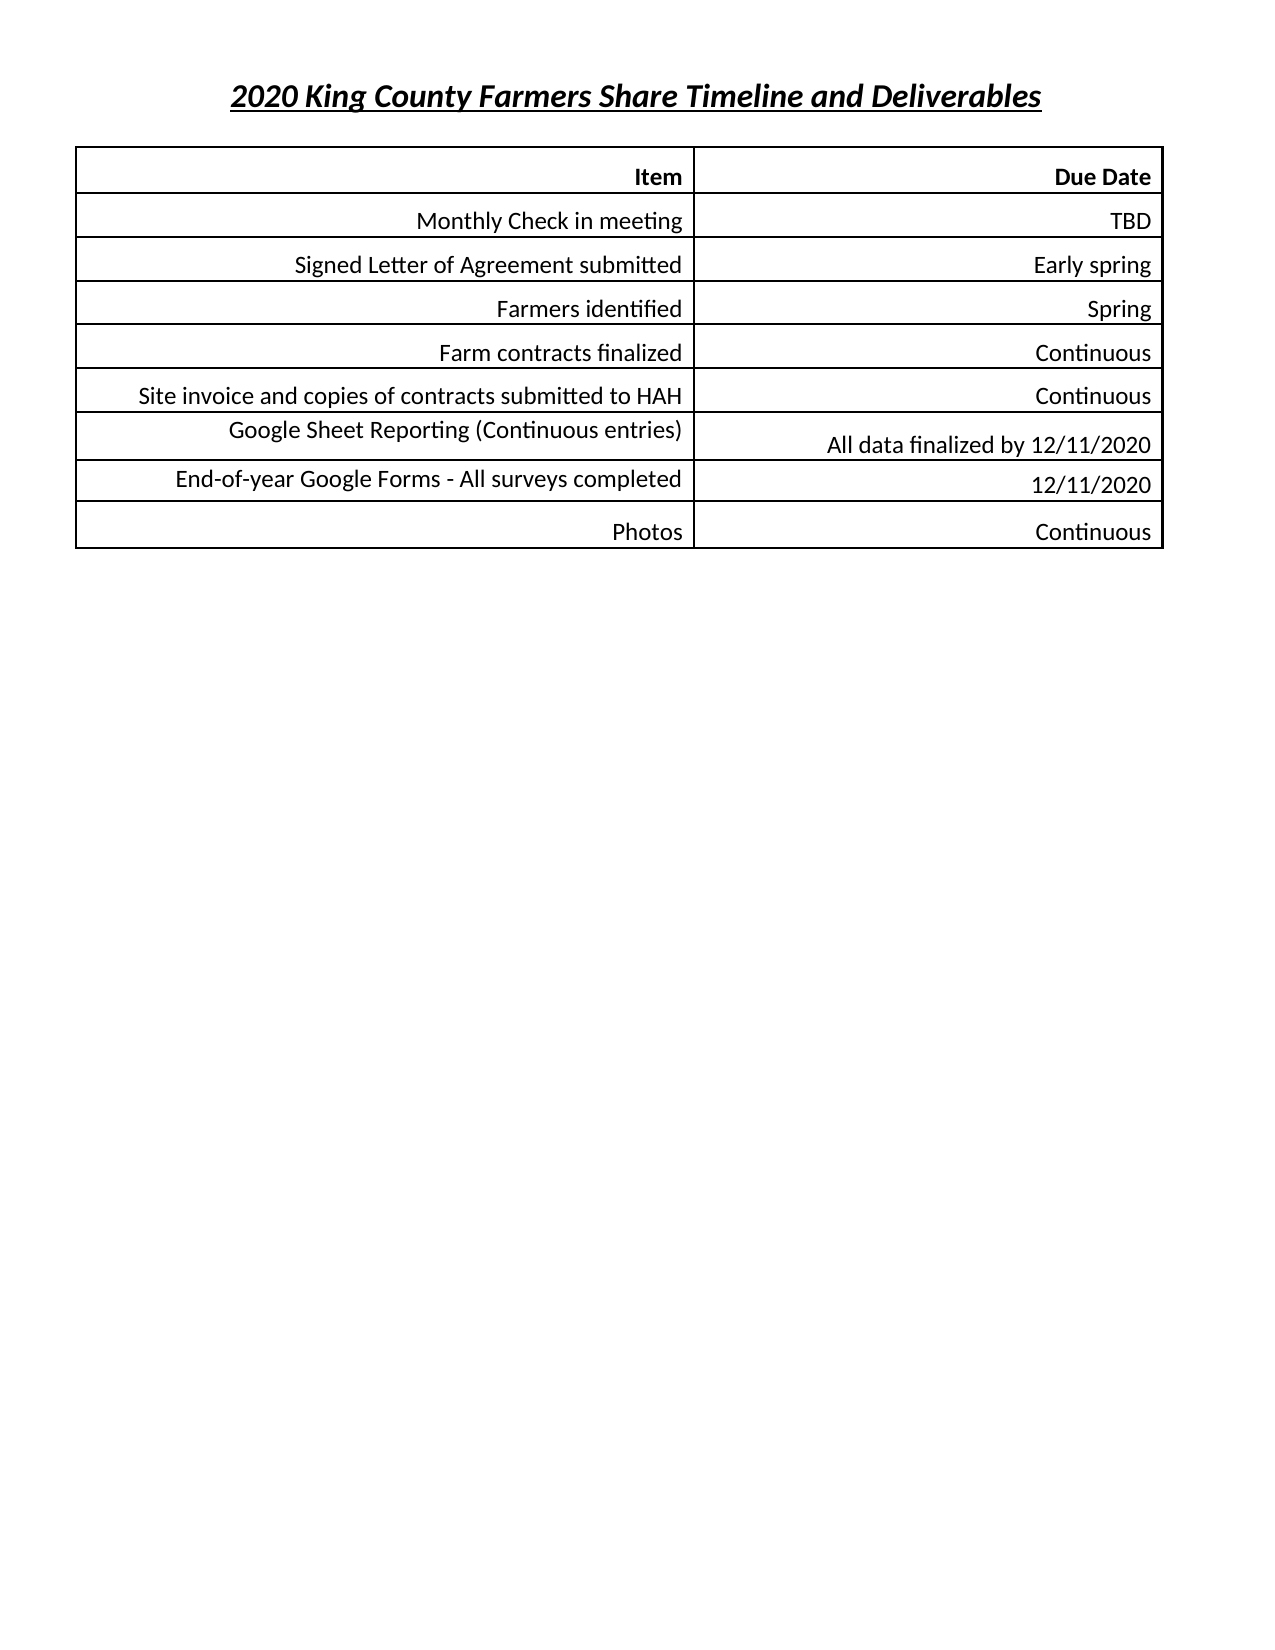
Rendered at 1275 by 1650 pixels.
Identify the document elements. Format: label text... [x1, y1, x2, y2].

text 2020 King County Farmers Share Timeline and Deliverables [75, 75, 1200, 116]
table_cell Spring [695, 282, 1161, 323]
table_cell Continuous [695, 502, 1161, 547]
table_cell Continuous [695, 325, 1161, 367]
table_cell Signed Letter of Agreement submitted [77, 238, 693, 279]
table_header Due Date [695, 148, 1161, 192]
table_cell Farm contracts finalized [77, 325, 693, 367]
table_cell Site invoice and copies of contracts submitted to HAH [77, 369, 693, 411]
table_cell Photos [77, 502, 693, 547]
table_cell Farmers identified [77, 282, 693, 323]
table_cell End-of-year Google Forms - All surveys completed [77, 461, 693, 500]
table_cell Continuous [695, 369, 1161, 411]
table_cell All data finalized by 12/11/2020 [695, 413, 1161, 459]
table_cell Google Sheet Reporting (Continuous entries) [77, 413, 693, 459]
table_cell Early spring [695, 238, 1161, 279]
table_cell 12/11/2020 [695, 461, 1161, 500]
table_cell TBD [695, 194, 1161, 236]
table_header Item [77, 148, 693, 192]
table_cell Monthly Check in meeting [77, 194, 693, 236]
